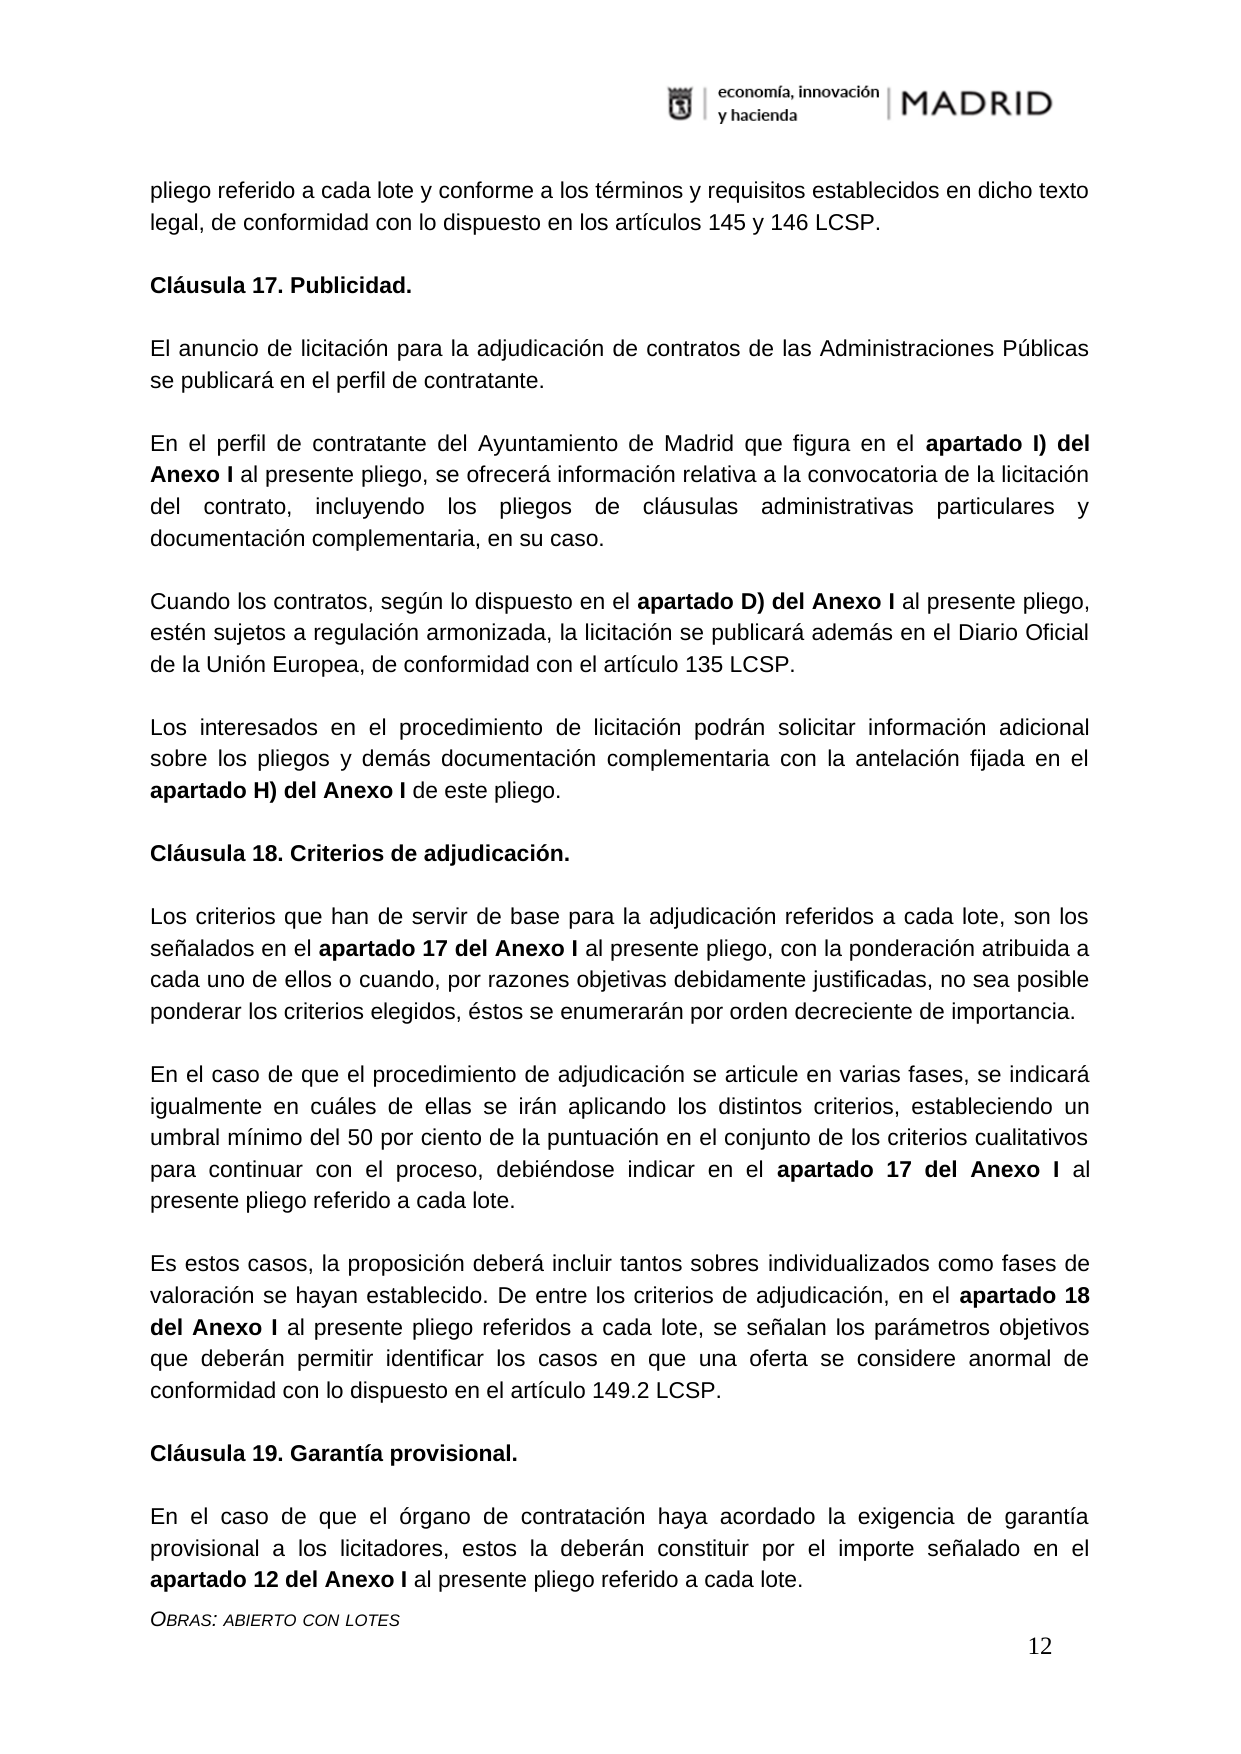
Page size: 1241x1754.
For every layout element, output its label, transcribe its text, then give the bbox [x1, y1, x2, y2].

subtitle Cláusula 18. Criterios de adjudicación. [150, 840, 1090, 866]
text En el caso de que el procedimiento de adjudicación se articule en varias fases, se indicará igualmente en cuáles de ellas se irán aplicando los distintos criterios, estableciendo un umbral mínimo del 50 por ciento de la puntuación en el conjunto de los criterios cualitativos para continuar con el proceso, debiéndose indicar en el apartado 17 del Anexo I al presente pliego referido a cada lote. [150, 1061, 1090, 1214]
text En el caso de que el órgano de contratación haya acordado la exigencia de garantía provisional a los licitadores, estos la deberán constituir por el importe señalado en el apartado 12 del Anexo I al presente pliego referido a cada lote. [150, 1503, 1090, 1592]
text En el perfil de contratante del Ayuntamiento de Madrid que figura en el apartado I) del Anexo I al presente pliego, se ofrecerá información relativa a la convocatoria de la licitación del contrato, incluyendo los pliegos de cláusulas administrativas particulares y documentación complementaria, en su caso. [150, 430, 1090, 551]
text El anuncio de licitación para la adjudicación de contratos de las Administraciones Públicas se publicará en el perfil de contratante. [150, 335, 1090, 393]
text Es estos casos, la proposición deberá incluir tantos sobres individualizados como fases de valoración se hayan establecido. De entre los criterios de adjudicación, en el apartado 18 del Anexo I al presente pliego referidos a cada lote, se señalan los parámetros objetivos que deberán permitir identificar los casos en que una oferta se considere anormal de conformidad con lo dispuesto en el artículo 149.2 LCSP. [150, 1250, 1090, 1403]
subtitle Cláusula 19. Garantía provisional. [150, 1440, 1090, 1466]
subtitle Cláusula 17. Publicidad. [150, 272, 1090, 298]
picture [647, 75, 1069, 141]
text Cuando los contratos, según lo dispuesto en el apartado D) del Anexo I al presente pliego, estén sujetos a regulación armonizada, la licitación se publicará además en el Diario Oficial de , de conformidad con el artículo 135 LCSP. [150, 588, 1090, 677]
text Los criterios que han de servir de base para la adjudicación referidos a cada lote, son los señalados en el apartado 17 del Anexo I al presente pliego, con la ponderación atribuida a cada uno de ellos o cuando, por razones objetivas debidamente justificadas, no sea posible ponderar los criterios elegidos, éstos se enumerarán por orden decreciente de importancia. [150, 903, 1090, 1024]
text Los interesados en el procedimiento de licitación podrán solicitar información adicional sobre los pliegos y demás documentación complementaria con la antelación fijada en el apartado H) del Anexo I de este pliego. [150, 714, 1090, 803]
